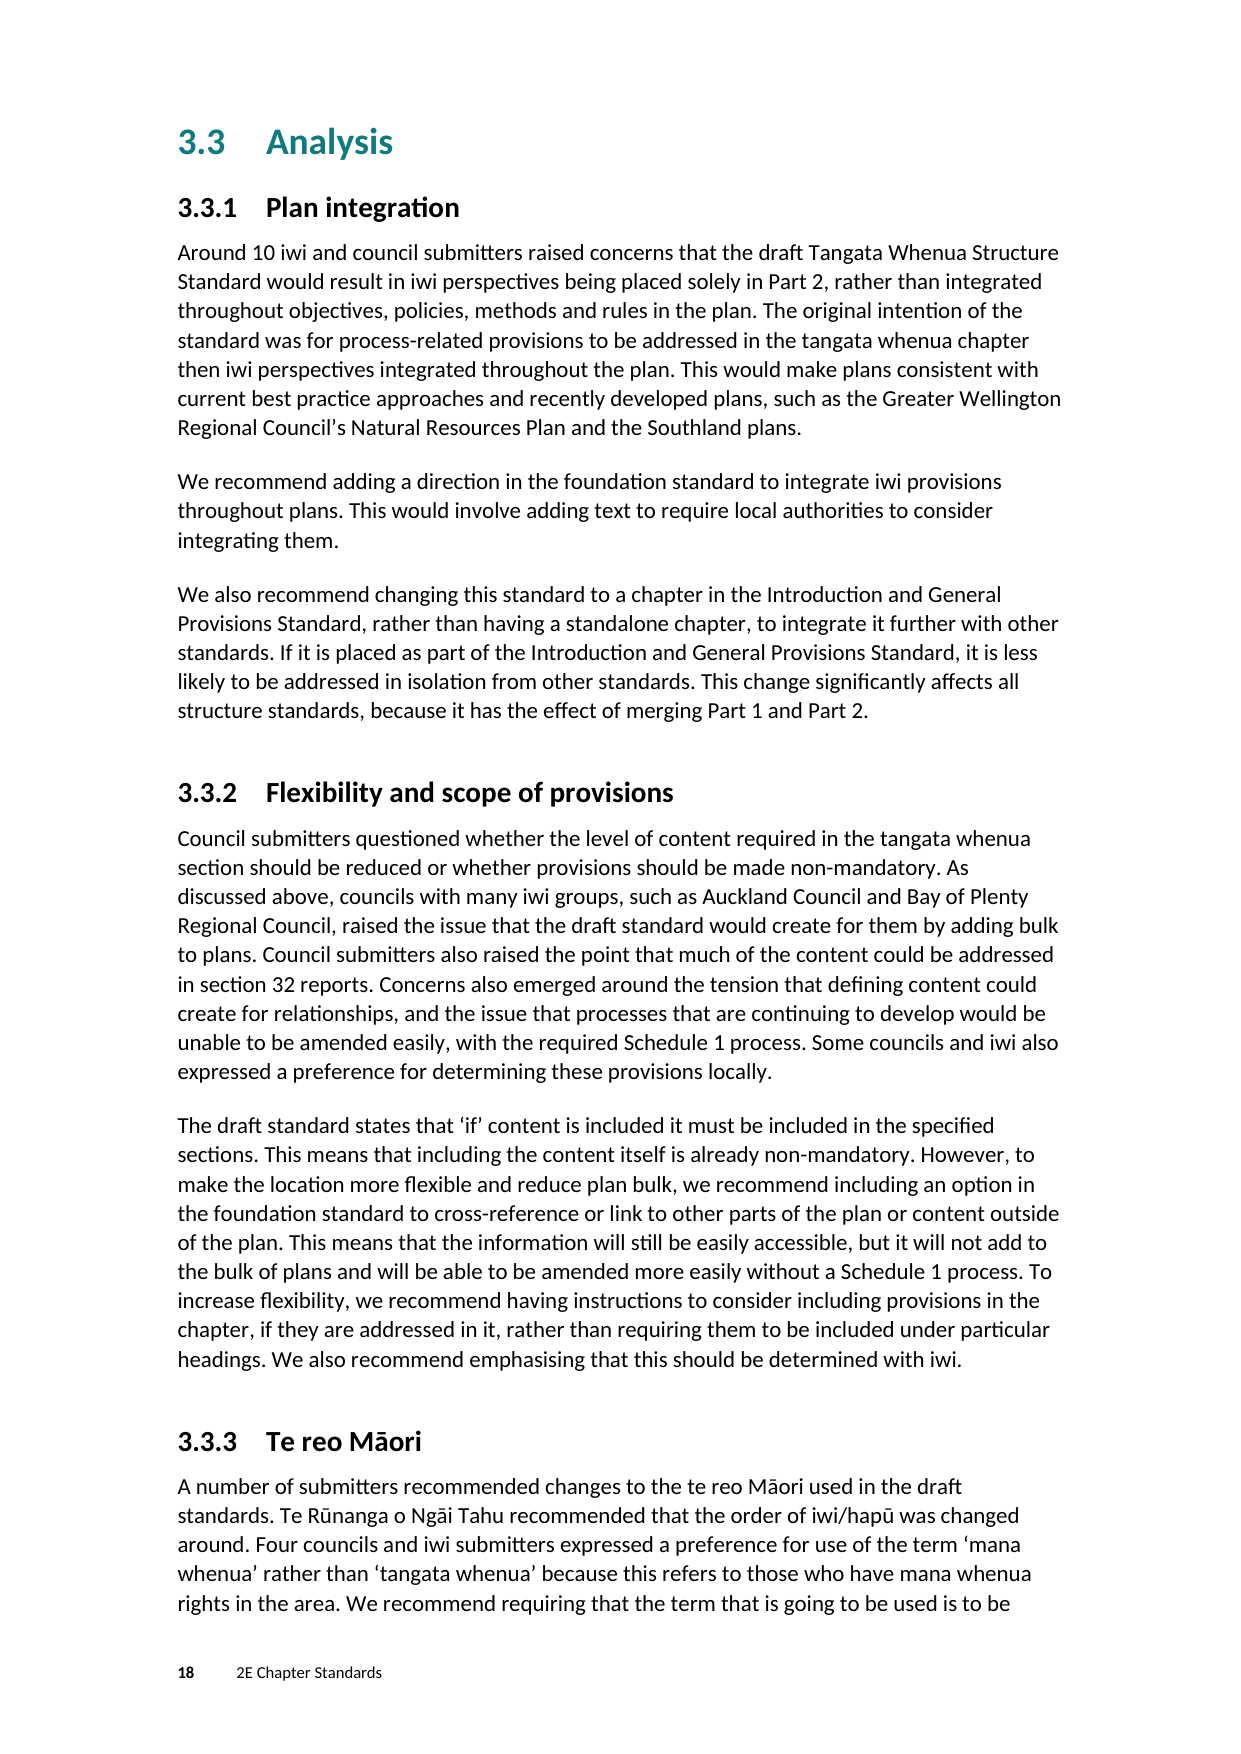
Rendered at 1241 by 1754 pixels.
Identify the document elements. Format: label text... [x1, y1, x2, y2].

text The draft standard states that ‘if’ content is included it must be included in the specified sections. This means that including the content itself is already non-mandatory. However, to make the location more flexible and reduce plan bulk, we recommend including an option in the foundation standard to cross-reference or link to other parts of the plan or content outside of the plan. This means that the information will still be easily accessible, but it will not add to the bulk of plans and will be able to be amended more easily without a Schedule 1 process. To increase flexibility, we recommend having instructions to consider including provisions in the chapter, if they are addressed in it, rather than requiring them to be included under particular headings. We also recommend emphasising that this should be determined with iwi. [177, 1110, 1063, 1373]
text Around 10 iwi and council submitters raised concerns that the draft Tangata Whenua Structure Standard would result in iwi perspectives being placed solely in Part 2, rather than integrated throughout objectives, policies, methods and rules in the plan. The original intention of the standard was for process-related provisions to be addressed in the tangata whenua chapter then iwi perspectives integrated throughout the plan. This would make plans consistent with current best practice approaches and recently developed plans, such as the Greater Wellington Regional Council’s Natural Resources Plan and the Southland plans. [177, 237, 1063, 441]
text We also recommend changing this standard to a chapter in the Introduction and General Provisions Standard, rather than having a standalone chapter, to integrate it further with other standards. If it is placed as part of the Introduction and General Provisions Standard, it is less likely to be addressed in isolation from other standards. This change significantly affects all structure standards, because it has the effect of merging Part 1 and Part 2. [177, 579, 1063, 724]
text Council submitters questioned whether the level of content required in the tangata whenua section should be reduced or whether provisions should be made non-mandatory. As discussed above, councils with many iwi groups, such as Auckland Council and Bay of Plenty Regional Council, raised the issue that the draft standard would create for them by adding bulk to plans. Council submitters also raised the point that much of the content could be addressed in section 32 reports. Concerns also emerged around the tension that defining content could create for relationships, and the issue that processes that are continuing to develop would be unable to be amended easily, with the required Schedule 1 process. Some councils and iwi also expressed a preference for determining these provisions locally. [177, 823, 1063, 1085]
subtitle Analysis [177, 118, 1063, 164]
subtitle Plan integration [177, 189, 1063, 224]
subtitle Flexibility and scope of provisions [177, 774, 1063, 810]
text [177, 1471, 1063, 1617]
text We recommend adding a direction in the foundation standard to integrate iwi provisions throughout plans. This would involve adding text to require local authorities to consider integrating them. [177, 466, 1063, 554]
subtitle Te reo Māori [177, 1423, 1063, 1458]
